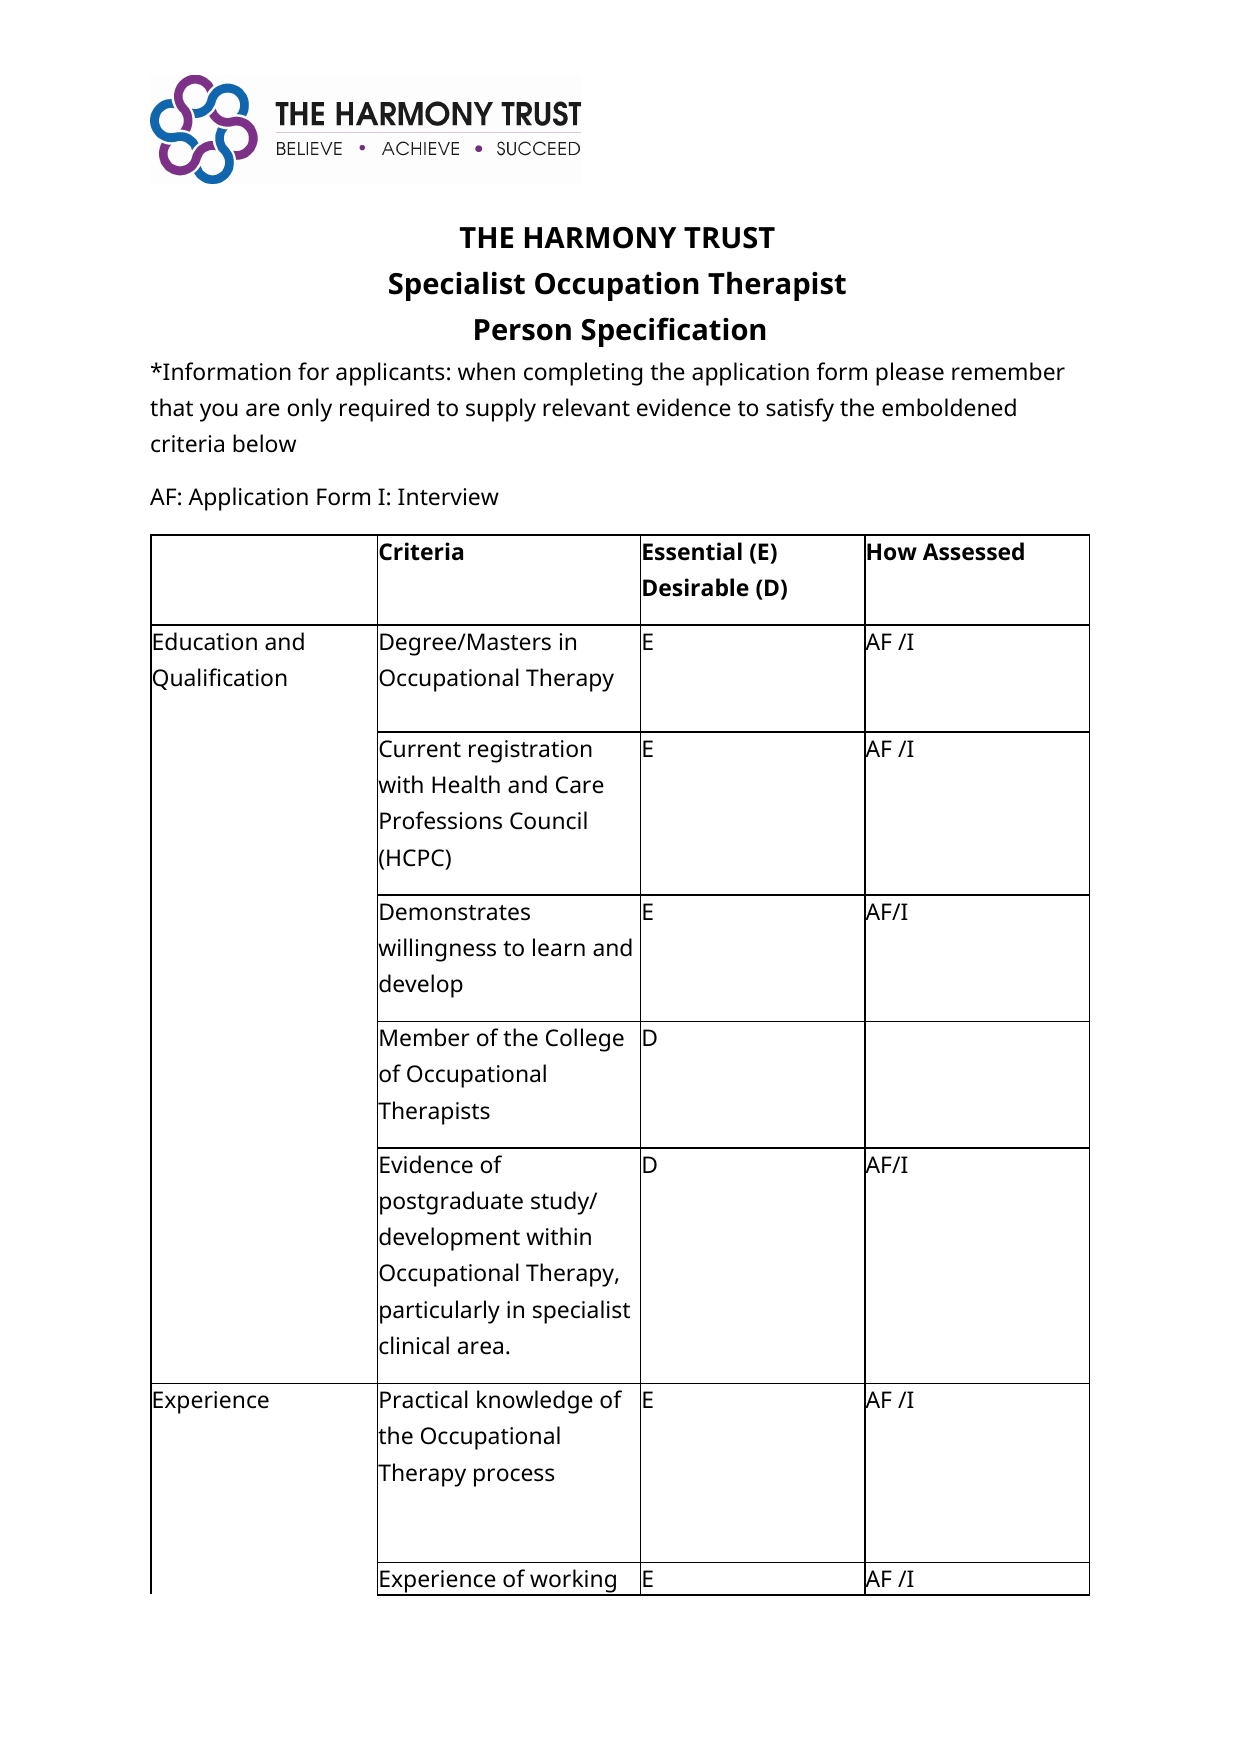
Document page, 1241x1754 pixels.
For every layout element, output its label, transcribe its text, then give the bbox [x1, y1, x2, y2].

table_cell E [641, 733, 864, 894]
picture [150, 75, 582, 184]
table_cell Current registration with Health and Care Professions Council (HCPC) [378, 733, 640, 894]
table_cell AF /I [866, 1384, 1089, 1561]
table_cell AF/I [866, 1149, 1089, 1382]
table_cell [866, 1022, 1089, 1147]
table_cell Experience of working with children, their families and schools/academies [378, 1563, 640, 1594]
table_header Essential (E) Desirable (D) [641, 536, 864, 624]
table_cell Member of the College of Occupational Therapists [378, 1022, 640, 1147]
table_cell AF /I [866, 1563, 1089, 1594]
table_cell E [641, 896, 864, 1021]
table_cell E [641, 626, 864, 731]
text *Information for applicants: when completing the application form please remember that you are only required to supply relevant evidence to satisfy the emboldened criteria below [150, 356, 1090, 459]
table_cell Evidence of postgraduate study/ development within Occupational Therapy, particularly in specialist clinical area. [378, 1149, 640, 1382]
table_cell E [641, 1563, 864, 1594]
table_cell D [641, 1149, 864, 1382]
text AF: Application Form I: Interview [150, 481, 1090, 512]
table_cell E [641, 1384, 864, 1561]
table_cell Education and Qualification [152, 626, 377, 1382]
table_cell D [641, 1022, 864, 1147]
text Specialist Occupation Therapist [150, 264, 1090, 303]
table_header [152, 536, 377, 624]
table_cell Degree/Masters in Occupational Therapy [378, 626, 640, 731]
table_header Criteria [378, 536, 640, 624]
table_header How Assessed [866, 536, 1089, 624]
table_cell AF /I [866, 733, 1089, 894]
table_cell AF /I [866, 626, 1089, 731]
text THE HARMONY TRUST [150, 218, 1090, 257]
table_cell AF/I [866, 896, 1089, 1021]
table_cell Demonstrates willingness to learn and develop [378, 896, 640, 1021]
table_cell Practical knowledge of the Occupational Therapy process [378, 1384, 640, 1561]
text Person Specification [150, 309, 1090, 349]
table_cell Experience [152, 1384, 377, 1594]
